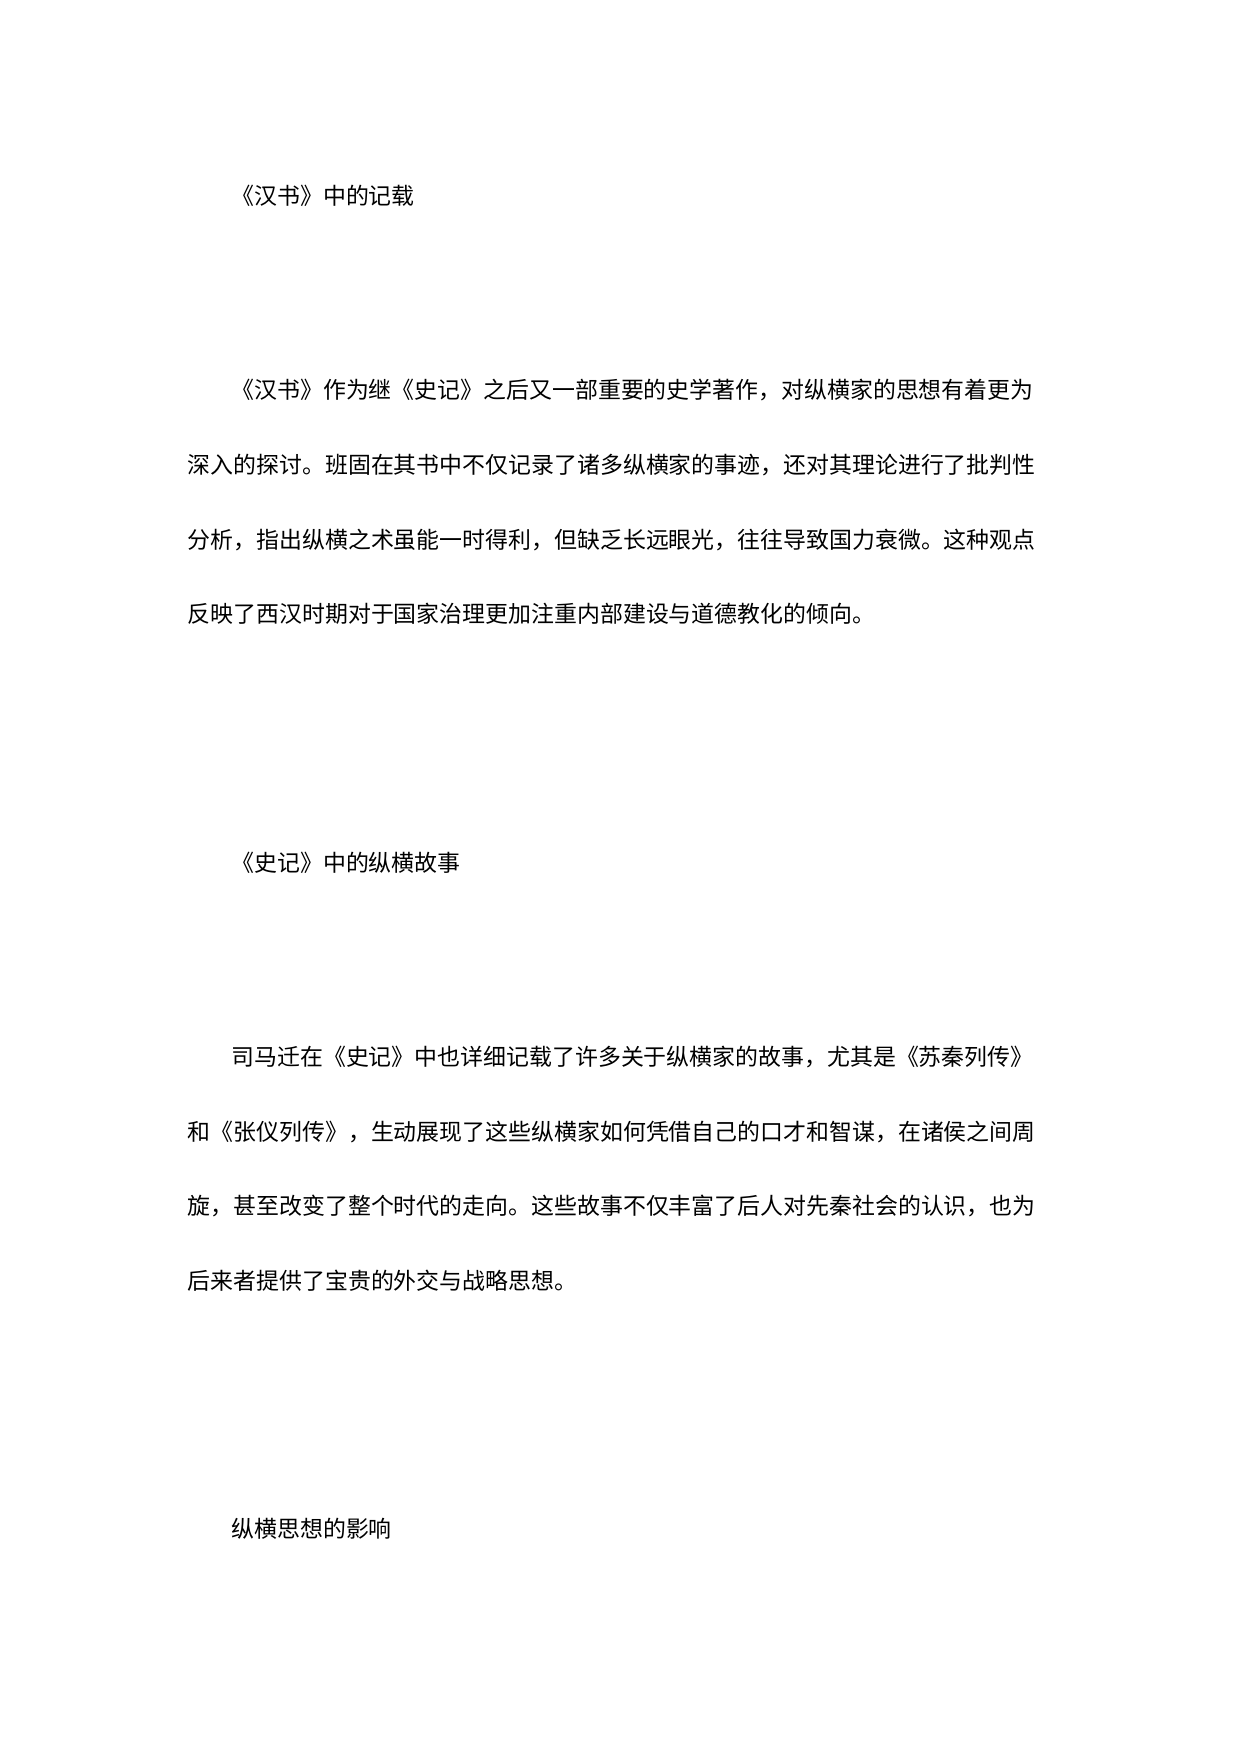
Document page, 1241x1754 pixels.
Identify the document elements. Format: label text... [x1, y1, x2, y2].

text 《汉书》作为继《史记》之后又一部重要的史学著作，对纵横家的思想有着更为深入的探讨。班固在其书中不仅记录了诸多纵横家的事迹，还对其理论进行了批判性分析，指出纵横之术虽能一时得利，但缺乏长远眼光，往往导致国力衰微。这种观点反映了西汉时期对于国家治理更加注重内部建设与道德教化的倾向。 [187, 356, 1053, 645]
text 《史记》中的纵横故事 [187, 828, 1053, 893]
text 纵横思想的影响 [187, 1495, 1053, 1560]
text 司马迁在《史记》中也详细记载了许多关于纵横家的故事，尤其是《苏秦列传》和《张仪列传》，生动展现了这些纵横家如何凭借自己的口才和智谋，在诸侯之间周旋，甚至改变了整个时代的走向。这些故事不仅丰富了后人对先秦社会的认识，也为后来者提供了宝贵的外交与战略思想。 [187, 1023, 1053, 1312]
text 《汉书》中的记载 [187, 162, 1053, 227]
